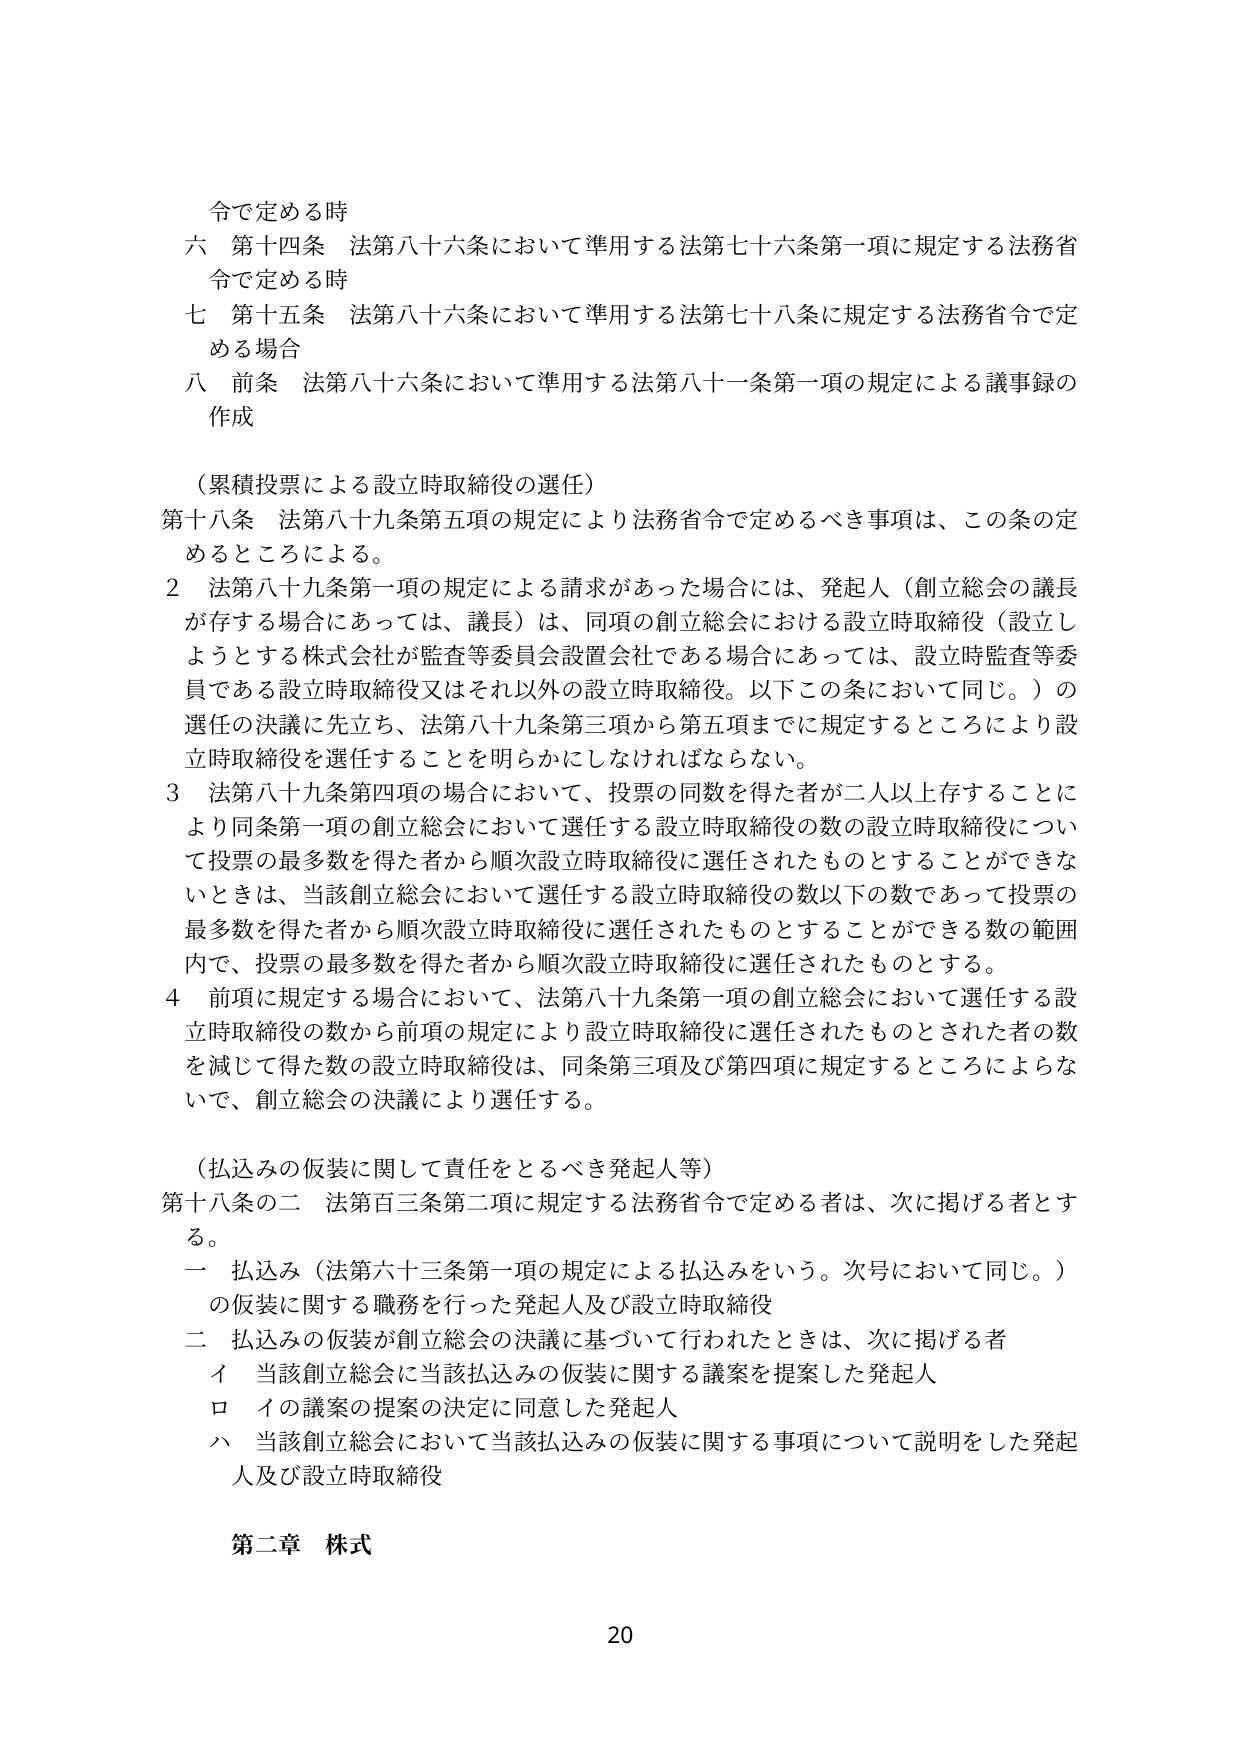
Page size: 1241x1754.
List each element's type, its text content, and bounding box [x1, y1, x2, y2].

text （払込みの仮装に関して責任をとるべき発起人等） [184, 1150, 1079, 1184]
text 第十八条の二 法第百三条第二項に規定する法務省令で定める者は、次に掲げる者とする。 [161, 1184, 1079, 1253]
text 二 払込みの仮装が創立総会の決議に基づいて行われたときは、次に掲げる者 [184, 1321, 1079, 1355]
text （累積投票による設立時取締役の選任） [184, 467, 1079, 501]
text ４ 前項に規定する場合において、法第八十九条第一項の創立総会において選任する設立時取締役の数から前項の規定により設立時取締役に選任されたものとされた者の数を減じて得た数の設立時取締役は、同条第三項及び第四項に規定するところによらないで、創立総会の決議により選任する。 [161, 979, 1079, 1116]
text ロ イの議案の提案の決定に同意した発起人 [207, 1389, 1079, 1424]
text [184, 194, 1079, 228]
text イ 当該創立総会に当該払込みの仮装に関する議案を提案した発起人 [207, 1355, 1079, 1389]
text 第二章 株式 [230, 1526, 1079, 1560]
text 八 前条 法第八十六条において準用する法第八十一条第一項の規定による議事録の作成 [184, 364, 1079, 433]
text ２ 法第八十九条第一項の規定による請求があった場合には、発起人（創立総会の議長が存する場合にあっては、議長）は、同項の創立総会における設立時取締役（設立しようとする株式会社が監査等委員会設置会社である場合にあっては、設立時監査等委員である設立時取締役又はそれ以外の設立時取締役。以下この条において同じ。）の選任の決議に先立ち、法第八十九条第三項から第五項までに規定するところにより設立時取締役を選任することを明らかにしなければならない。 [161, 569, 1079, 774]
text ハ 当該創立総会において当該払込みの仮装に関する事項について説明をした発起人及び設立時取締役 [207, 1424, 1079, 1492]
text 第十八条 法第八十九条第五項の規定により法務省令で定めるべき事項は、この条の定めるところによる。 [161, 501, 1079, 569]
text ３ 法第八十九条第四項の場合において、投票の同数を得た者が二人以上存することにより同条第一項の創立総会において選任する設立時取締役の数の設立時取締役について投票の最多数を得た者から順次設立時取締役に選任されたものとすることができないときは、当該創立総会において選任する設立時取締役の数以下の数であって投票の最多数を得た者から順次設立時取締役に選任されたものとすることができる数の範囲内で、投票の最多数を得た者から順次設立時取締役に選任されたものとする。 [161, 774, 1079, 979]
text 七 第十五条 法第八十六条において準用する法第七十八条に規定する法務省令で定める場合 [184, 296, 1079, 364]
text 一 払込み（法第六十三条第一項の規定による払込みをいう。次号において同じ。）の仮装に関する職務を行った発起人及び設立時取締役 [184, 1253, 1079, 1321]
text 六 第十四条 法第八十六条において準用する法第七十六条第一項に規定する法務省令で定める時 [184, 228, 1079, 296]
